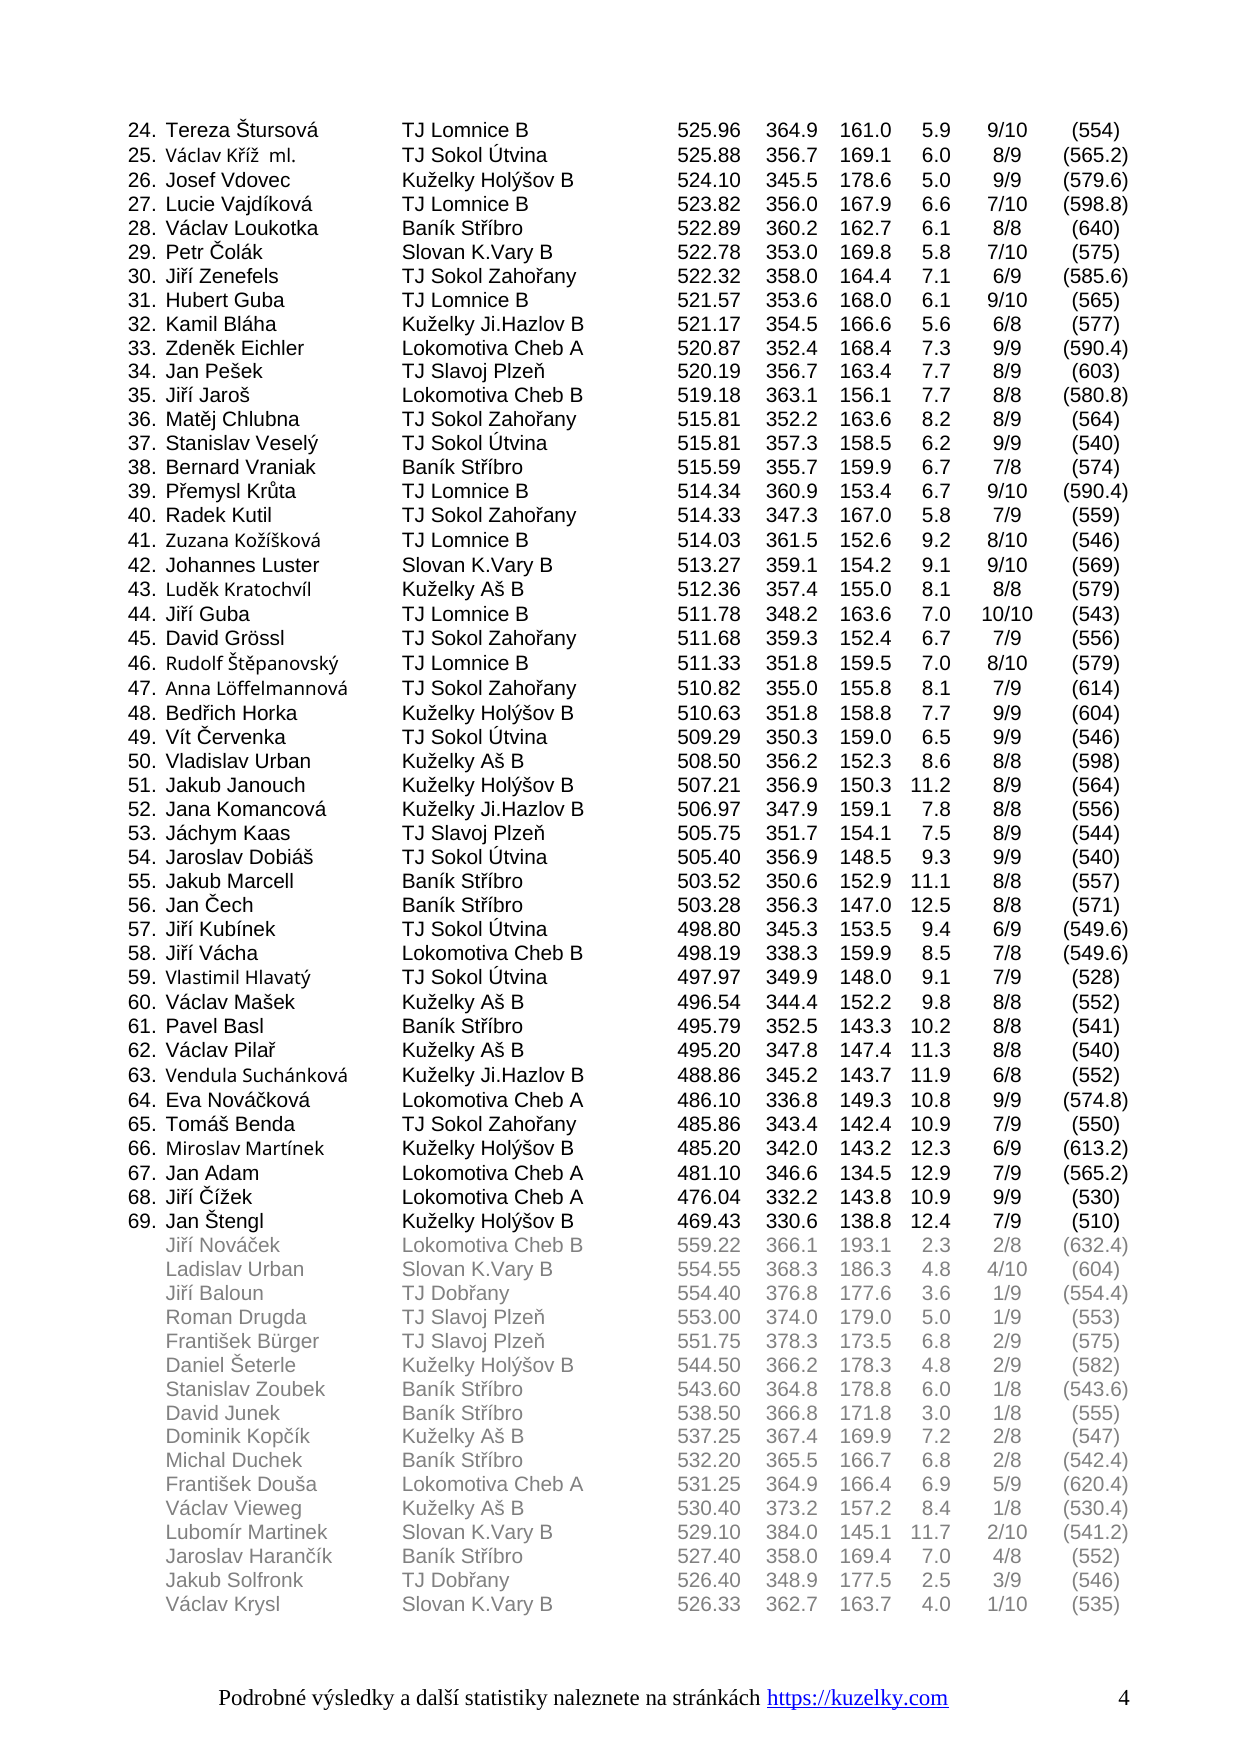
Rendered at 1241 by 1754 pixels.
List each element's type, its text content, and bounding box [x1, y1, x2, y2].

text 54. Jaroslav Dobiáš TJ Sokol Útvina 505.40 356.9 148.5 9.3 9/9 (540) [106, 845, 1134, 869]
text 40. Radek Kutil TJ Sokol Zahořany 514.33 347.3 167.0 5.8 7/9 (559) [106, 503, 1134, 527]
text 61. Pavel Basl Baník Stříbro 495.79 352.5 143.3 10.2 8/8 (541) [106, 1014, 1134, 1038]
text Jiří Nováček Lokomotiva Cheb B 559.22 366.1 193.1 2.3 2/8 (632.4) [106, 1233, 1134, 1257]
text 63. Vendula Suchánková Kuželky Ji.Hazlov B 488.86 345.2 143.7 11.9 6/8 (552) [106, 1062, 1134, 1087]
text 26. Josef Vdovec Kuželky Holýšov B 524.10 345.5 178.6 5.0 9/9 (579.6) [106, 168, 1134, 192]
text 28. Václav Loukotka Baník Stříbro 522.89 360.2 162.7 6.1 8/8 (640) [106, 216, 1134, 239]
text 52. Jana Komancová Kuželky Ji.Hazlov B 506.97 347.9 159.1 7.8 8/8 (556) [106, 797, 1134, 821]
text 25. Václav Kříž ml. TJ Sokol Útvina 525.88 356.7 169.1 6.0 8/9 (565.2) [106, 142, 1134, 168]
text 39. Přemysl Krůta TJ Lomnice B 514.34 360.9 153.4 6.7 9/10 (590.4) [106, 479, 1134, 503]
text 51. Jakub Janouch Kuželky Holýšov B 507.21 356.9 150.3 11.2 8/9 (564) [106, 773, 1134, 797]
text 41. Zuzana Kožíšková TJ Lomnice B 514.03 361.5 152.6 9.2 8/10 (546) [106, 527, 1134, 552]
text 66. Miroslav Martínek Kuželky Holýšov B 485.20 342.0 143.2 12.3 6/9 (613.2) [106, 1135, 1134, 1161]
text 45. David Grössl TJ Sokol Zahořany 511.68 359.3 152.4 6.7 7/9 (556) [106, 626, 1134, 650]
text 29. Petr Čolák Slovan K.Vary B 522.78 353.0 169.8 5.8 7/10 (575) [106, 239, 1134, 263]
text 44. Jiří Guba TJ Lomnice B 511.78 348.2 163.6 7.0 10/10 (543) [106, 602, 1134, 626]
text 27. Lucie Vajdíková TJ Lomnice B 523.82 356.0 167.9 6.6 7/10 (598.8) [106, 192, 1134, 216]
text 59. Vlastimil Hlavatý TJ Sokol Útvina 497.97 349.9 148.0 9.1 7/9 (528) [106, 964, 1134, 990]
text Jiří Baloun TJ Dobřany 554.40 376.8 177.6 3.6 1/9 (554.4) [106, 1281, 1134, 1304]
text 50. Vladislav Urban Kuželky Aš B 508.50 356.2 152.3 8.6 8/8 (598) [106, 749, 1134, 773]
text 32. Kamil Bláha Kuželky Ji.Hazlov B 521.17 354.5 166.6 5.6 6/8 (577) [106, 311, 1134, 335]
text 60. Václav Mašek Kuželky Aš B 496.54 344.4 152.2 9.8 8/8 (552) [106, 990, 1134, 1014]
text David Junek Baník Stříbro 538.50 366.8 171.8 3.0 1/8 (555) [106, 1400, 1134, 1424]
text 30. Jiří Zenefels TJ Sokol Zahořany 522.32 358.0 164.4 7.1 6/9 (585.6) [106, 263, 1134, 287]
text Stanislav Zoubek Baník Stříbro 543.60 364.8 178.8 6.0 1/8 (543.6) [106, 1376, 1134, 1400]
text 58. Jiří Vácha Lokomotiva Cheb B 498.19 338.3 159.9 8.5 7/8 (549.6) [106, 941, 1134, 964]
text 38. Bernard Vraniak Baník Stříbro 515.59 355.7 159.9 6.7 7/8 (574) [106, 455, 1134, 479]
text 62. Václav Pilař Kuželky Aš B 495.20 347.8 147.4 11.3 8/8 (540) [106, 1038, 1134, 1062]
text 33. Zdeněk Eichler Lokomotiva Cheb A 520.87 352.4 168.4 7.3 9/9 (590.4) [106, 335, 1134, 359]
text Ladislav Urban Slovan K.Vary B 554.55 368.3 186.3 4.8 4/10 (604) [106, 1257, 1134, 1281]
text Lubomír Martinek Slovan K.Vary B 529.10 384.0 145.1 11.7 2/10 (541.2) [106, 1520, 1134, 1544]
text Jakub Solfronk TJ Dobřany 526.40 348.9 177.5 2.5 3/9 (546) [106, 1568, 1134, 1592]
text Jaroslav Harančík Baník Stříbro 527.40 358.0 169.4 7.0 4/8 (552) [106, 1544, 1134, 1568]
text 31. Hubert Guba TJ Lomnice B 521.57 353.6 168.0 6.1 9/10 (565) [106, 287, 1134, 311]
text 48. Bedřich Horka Kuželky Holýšov B 510.63 351.8 158.8 7.7 9/9 (604) [106, 701, 1134, 725]
text 49. Vít Červenka TJ Sokol Útvina 509.29 350.3 159.0 6.5 9/9 (546) [106, 725, 1134, 749]
text 57. Jiří Kubínek TJ Sokol Útvina 498.80 345.3 153.5 9.4 6/9 (549.6) [106, 917, 1134, 941]
text Dominik Kopčík Kuželky Aš B 537.25 367.4 169.9 7.2 2/8 (547) [106, 1424, 1134, 1448]
text 55. Jakub Marcell Baník Stříbro 503.52 350.6 152.9 11.1 8/8 (557) [106, 869, 1134, 893]
text Roman Drugda TJ Slavoj Plzeň 553.00 374.0 179.0 5.0 1/9 (553) [106, 1304, 1134, 1328]
text 43. Luděk Kratochvíl Kuželky Aš B 512.36 357.4 155.0 8.1 8/8 (579) [106, 576, 1134, 602]
text 37. Stanislav Veselý TJ Sokol Útvina 515.81 357.3 158.5 6.2 9/9 (540) [106, 431, 1134, 455]
text 42. Johannes Luster Slovan K.Vary B 513.27 359.1 154.2 9.1 9/10 (569) [106, 552, 1134, 576]
text 47. Anna Löffelmannová TJ Sokol Zahořany 510.82 355.0 155.8 8.1 7/9 (614) [106, 675, 1134, 701]
text 46. Rudolf Štěpanovský TJ Lomnice B 511.33 351.8 159.5 7.0 8/10 (579) [106, 650, 1134, 675]
text 56. Jan Čech Baník Stříbro 503.28 356.3 147.0 12.5 8/8 (571) [106, 893, 1134, 917]
text 34. Jan Pešek TJ Slavoj Plzeň 520.19 356.7 163.4 7.7 8/9 (603) [106, 359, 1134, 383]
text Michal Duchek Baník Stříbro 532.20 365.5 166.7 6.8 2/8 (542.4) [106, 1448, 1134, 1472]
text František Bürger TJ Slavoj Plzeň 551.75 378.3 173.5 6.8 2/9 (575) [106, 1328, 1134, 1352]
text 35. Jiří Jaroš Lokomotiva Cheb B 519.18 363.1 156.1 7.7 8/8 (580.8) [106, 383, 1134, 407]
text 36. Matěj Chlubna TJ Sokol Zahořany 515.81 352.2 163.6 8.2 8/9 (564) [106, 407, 1134, 431]
text Daniel Šeterle Kuželky Holýšov B 544.50 366.2 178.3 4.8 2/9 (582) [106, 1352, 1134, 1376]
text 24. Tereza Štursová TJ Lomnice B 525.96 364.9 161.0 5.9 9/10 (554) [106, 118, 1134, 142]
text 53. Jáchym Kaas TJ Slavoj Plzeň 505.75 351.7 154.1 7.5 8/9 (544) [106, 821, 1134, 845]
text 65. Tomáš Benda TJ Sokol Zahořany 485.86 343.4 142.4 10.9 7/9 (550) [106, 1111, 1134, 1135]
text František Douša Lokomotiva Cheb A 531.25 364.9 166.4 6.9 5/9 (620.4) [106, 1472, 1134, 1496]
text Václav Vieweg Kuželky Aš B 530.40 373.2 157.2 8.4 1/8 (530.4) [106, 1496, 1134, 1520]
text 67. Jan Adam Lokomotiva Cheb A 481.10 346.6 134.5 12.9 7/9 (565.2) [106, 1161, 1134, 1185]
text 69. Jan Štengl Kuželky Holýšov B 469.43 330.6 138.8 12.4 7/9 (510) [106, 1209, 1134, 1233]
text Václav Krysl Slovan K.Vary B 526.33 362.7 163.7 4.0 1/10 (535) [106, 1592, 1134, 1616]
text 64. Eva Nováčková Lokomotiva Cheb A 486.10 336.8 149.3 10.8 9/9 (574.8) [106, 1087, 1134, 1111]
text 68. Jiří Čížek Lokomotiva Cheb A 476.04 332.2 143.8 10.9 9/9 (530) [106, 1185, 1134, 1209]
